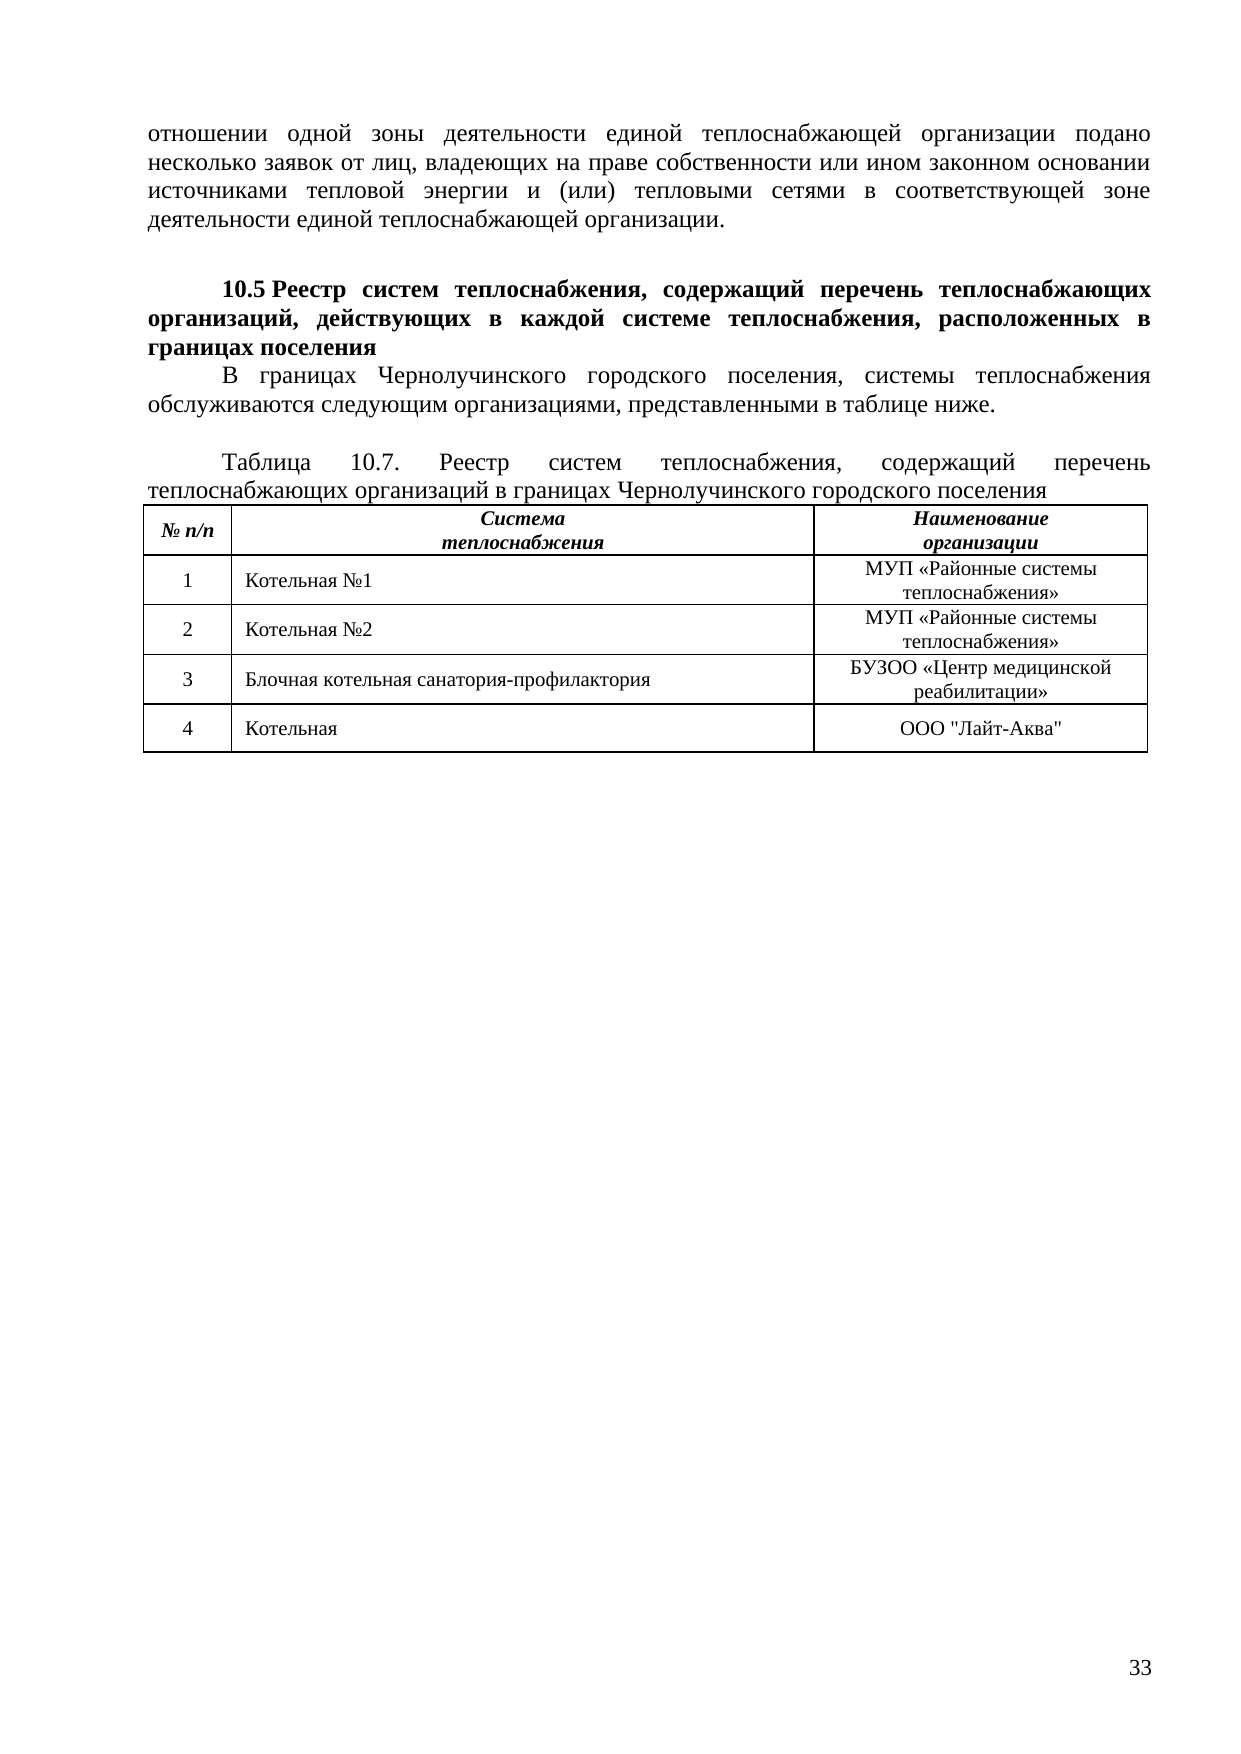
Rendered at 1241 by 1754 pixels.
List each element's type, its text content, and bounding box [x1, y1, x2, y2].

table_cell МУП «Районные системы теплоснабжения» [815, 605, 1147, 653]
text В границах Чернолучинского городского поселения, системы теплоснабжения обслуживаются следующим организациями, представленными в таблице ниже. [148, 361, 1152, 418]
table_cell 2 [144, 605, 231, 653]
table_cell МУП «Районные системы теплоснабжения» [815, 556, 1147, 604]
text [148, 118, 1152, 233]
table_header Система теплоснабжения [232, 506, 813, 554]
table_cell 1 [144, 556, 231, 604]
subtitle Реестр систем теплоснабжения, содержащий перечень теплоснабжающих организаций, действующих в каждой системе теплоснабжения, расположенных в границах поселения [148, 274, 1152, 361]
table_cell Котельная №2 [232, 605, 813, 653]
table_cell 4 [144, 705, 231, 751]
table_cell ООО "Лайт-Аква" [815, 705, 1147, 751]
table_cell Котельная [232, 705, 813, 751]
table_cell Котельная №1 [232, 556, 813, 604]
table_header № п/п [144, 506, 231, 554]
table_cell Блочная котельная санатория-профилактория [232, 655, 813, 703]
table_cell 3 [144, 655, 231, 703]
table_cell БУЗОО «Центр медицинской реабилитации» [815, 655, 1147, 703]
table_header Наименование организации [815, 506, 1147, 554]
